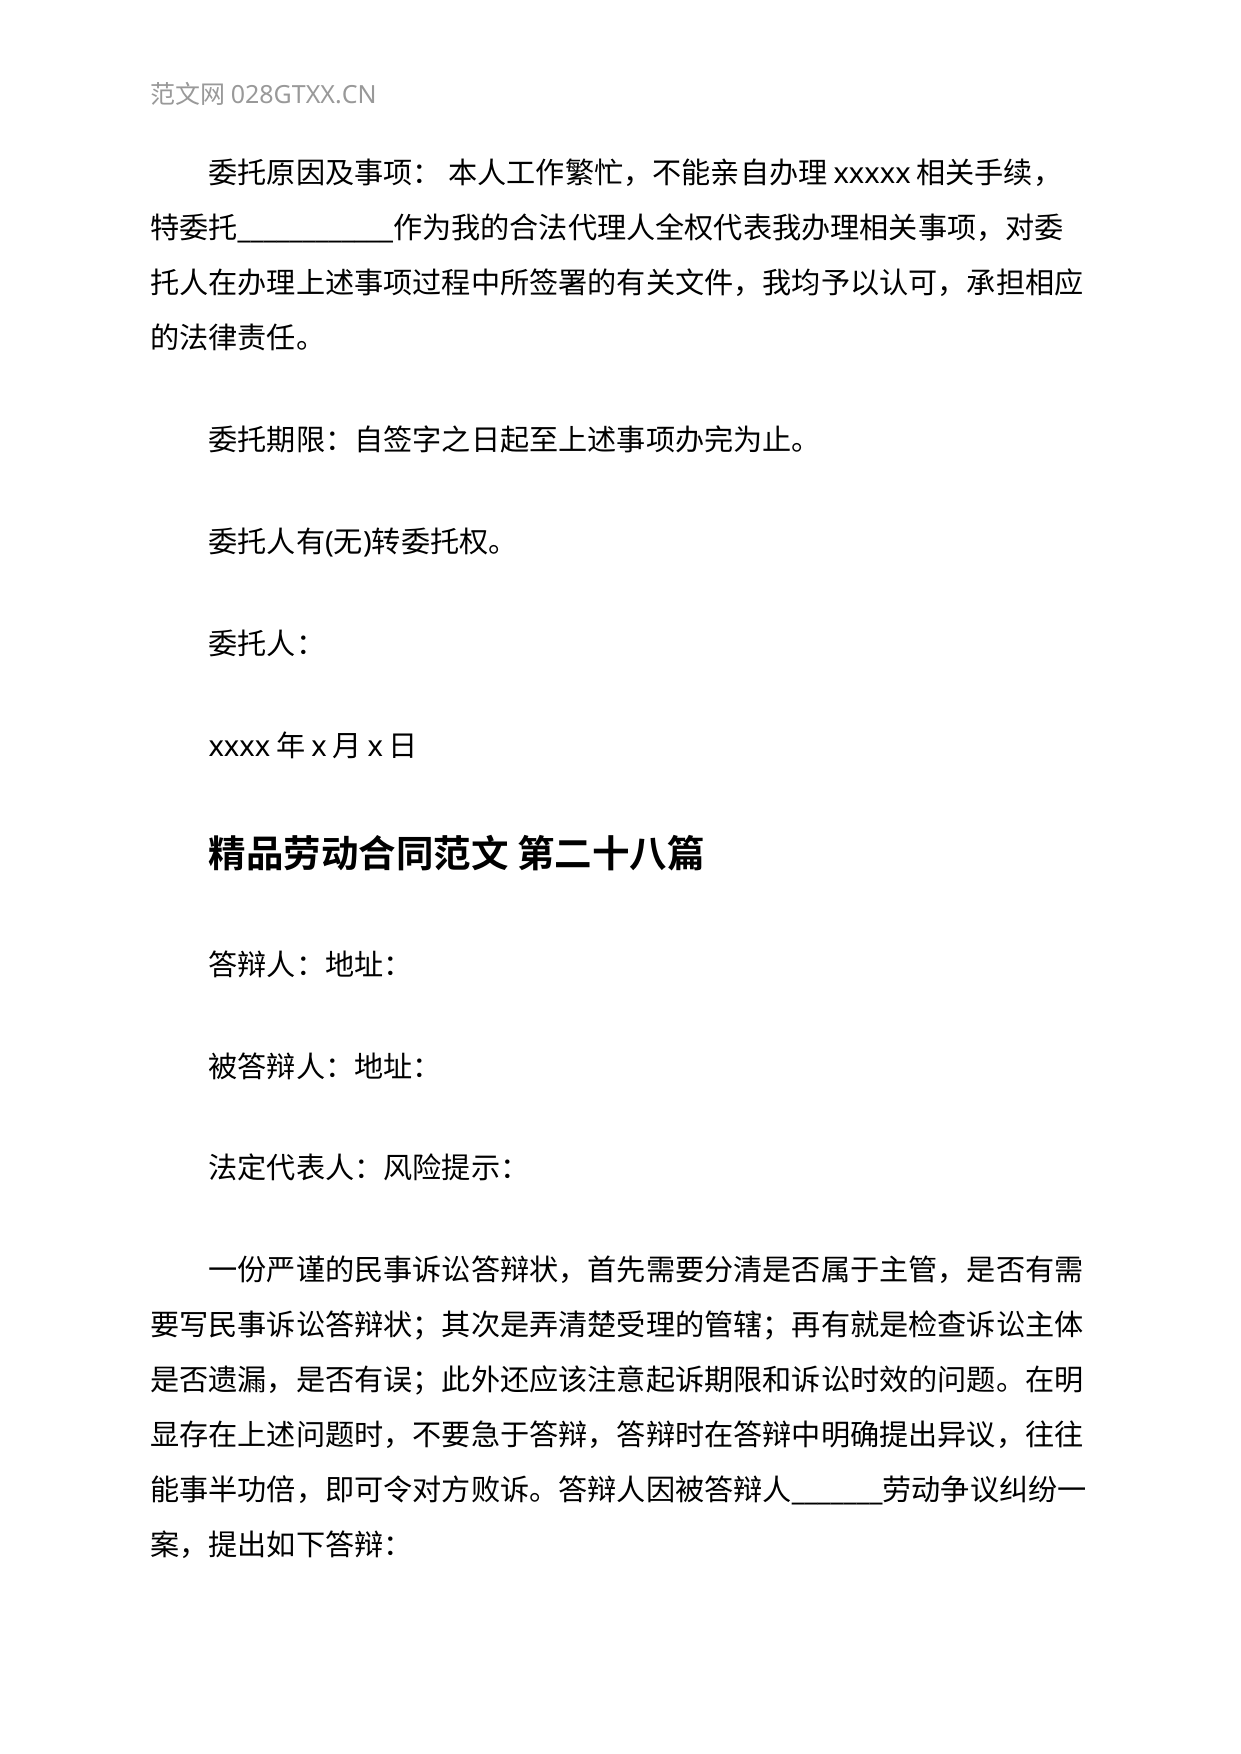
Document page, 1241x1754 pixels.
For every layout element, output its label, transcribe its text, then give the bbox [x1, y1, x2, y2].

text xxxx年x月x日 [150, 722, 1090, 764]
text 委托人有(无)转委托权。 [150, 518, 1090, 561]
text 精品劳动合同范文 第二十八篇 [150, 824, 1090, 878]
text 法定代表人：风险提示： [150, 1145, 1090, 1187]
text 委托期限：自签字之日起至上述事项办完为止。 [150, 417, 1090, 459]
text 委托人： [150, 620, 1090, 663]
text 被答辩人：地址： [150, 1043, 1090, 1086]
text 答辩人：地址： [150, 942, 1090, 984]
text 一份严谨的民事诉讼答辩状，首先需要分清是否属于主管，是否有需要写民事诉讼答辩状；其次是弄清楚受理的管辖；再有就是检查诉讼主体是否遗漏，是否有误；此外还应该注意起诉期限和诉讼时效的问题。在明显存在上述问题时，不要急于答辩，答辩时在答辩中明确提出异议，往往能事半功倍，即可令对方败诉。答辩人因被答辩人_______劳动争议纠纷一案，提出如下答辩： [150, 1247, 1090, 1564]
text 委托原因及事项： 本人工作繁忙，不能亲自办理xxxxx相关手续，特委托____________作为我的合法代理人全权代表我办理相关事项，对委托人在办理上述事项过程中所签署的有关文件，我均予以认可，承担相应的法律责任。 [150, 150, 1090, 357]
